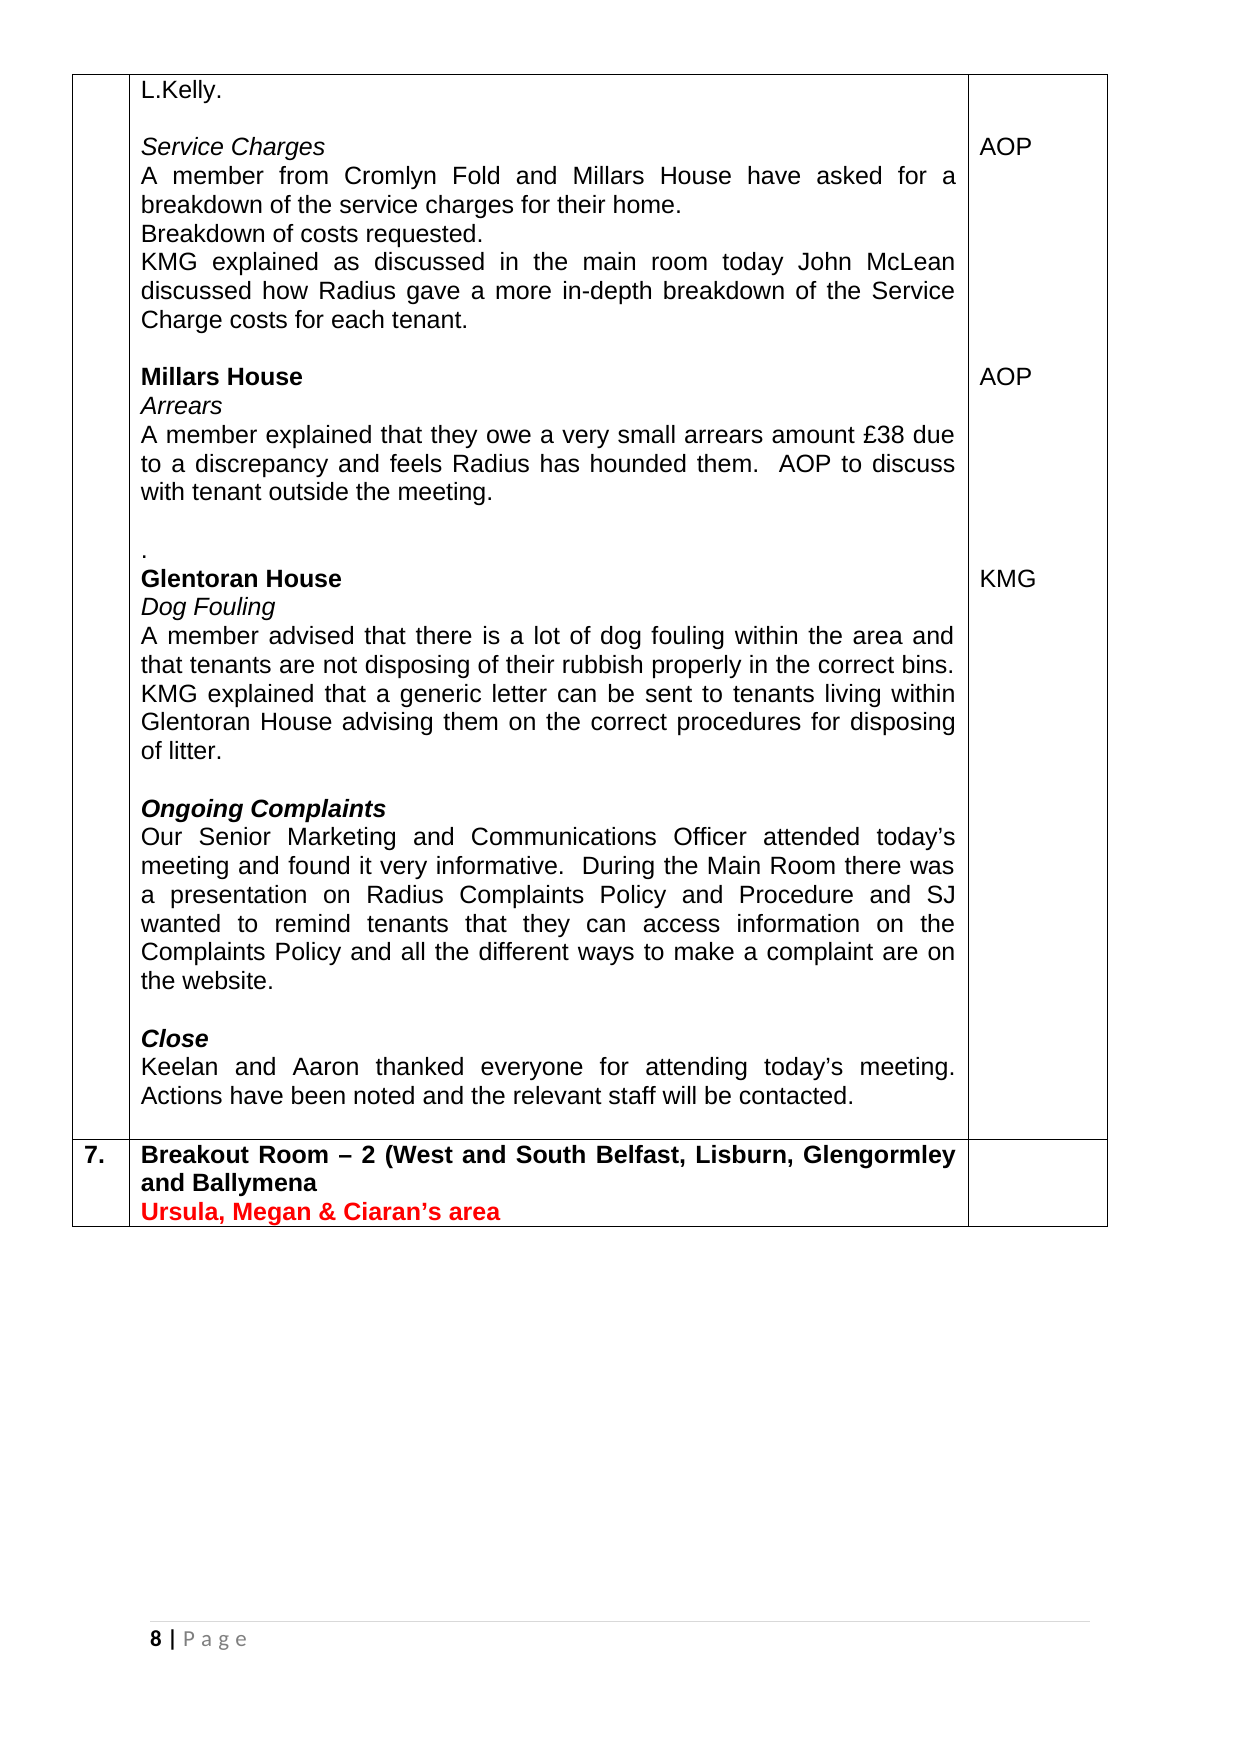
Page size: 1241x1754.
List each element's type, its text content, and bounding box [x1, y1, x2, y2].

table_cell [969, 1140, 1107, 1226]
table_cell [73, 75, 129, 1139]
table_cell Breakout Room – 2 (West and South Belfast, Lisburn, Glengormley and Ballymena Ursula, Megan & Ciaran’s area [130, 1140, 968, 1226]
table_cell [969, 75, 1107, 1139]
table_cell 7. [73, 1140, 129, 1226]
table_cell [130, 75, 968, 1139]
